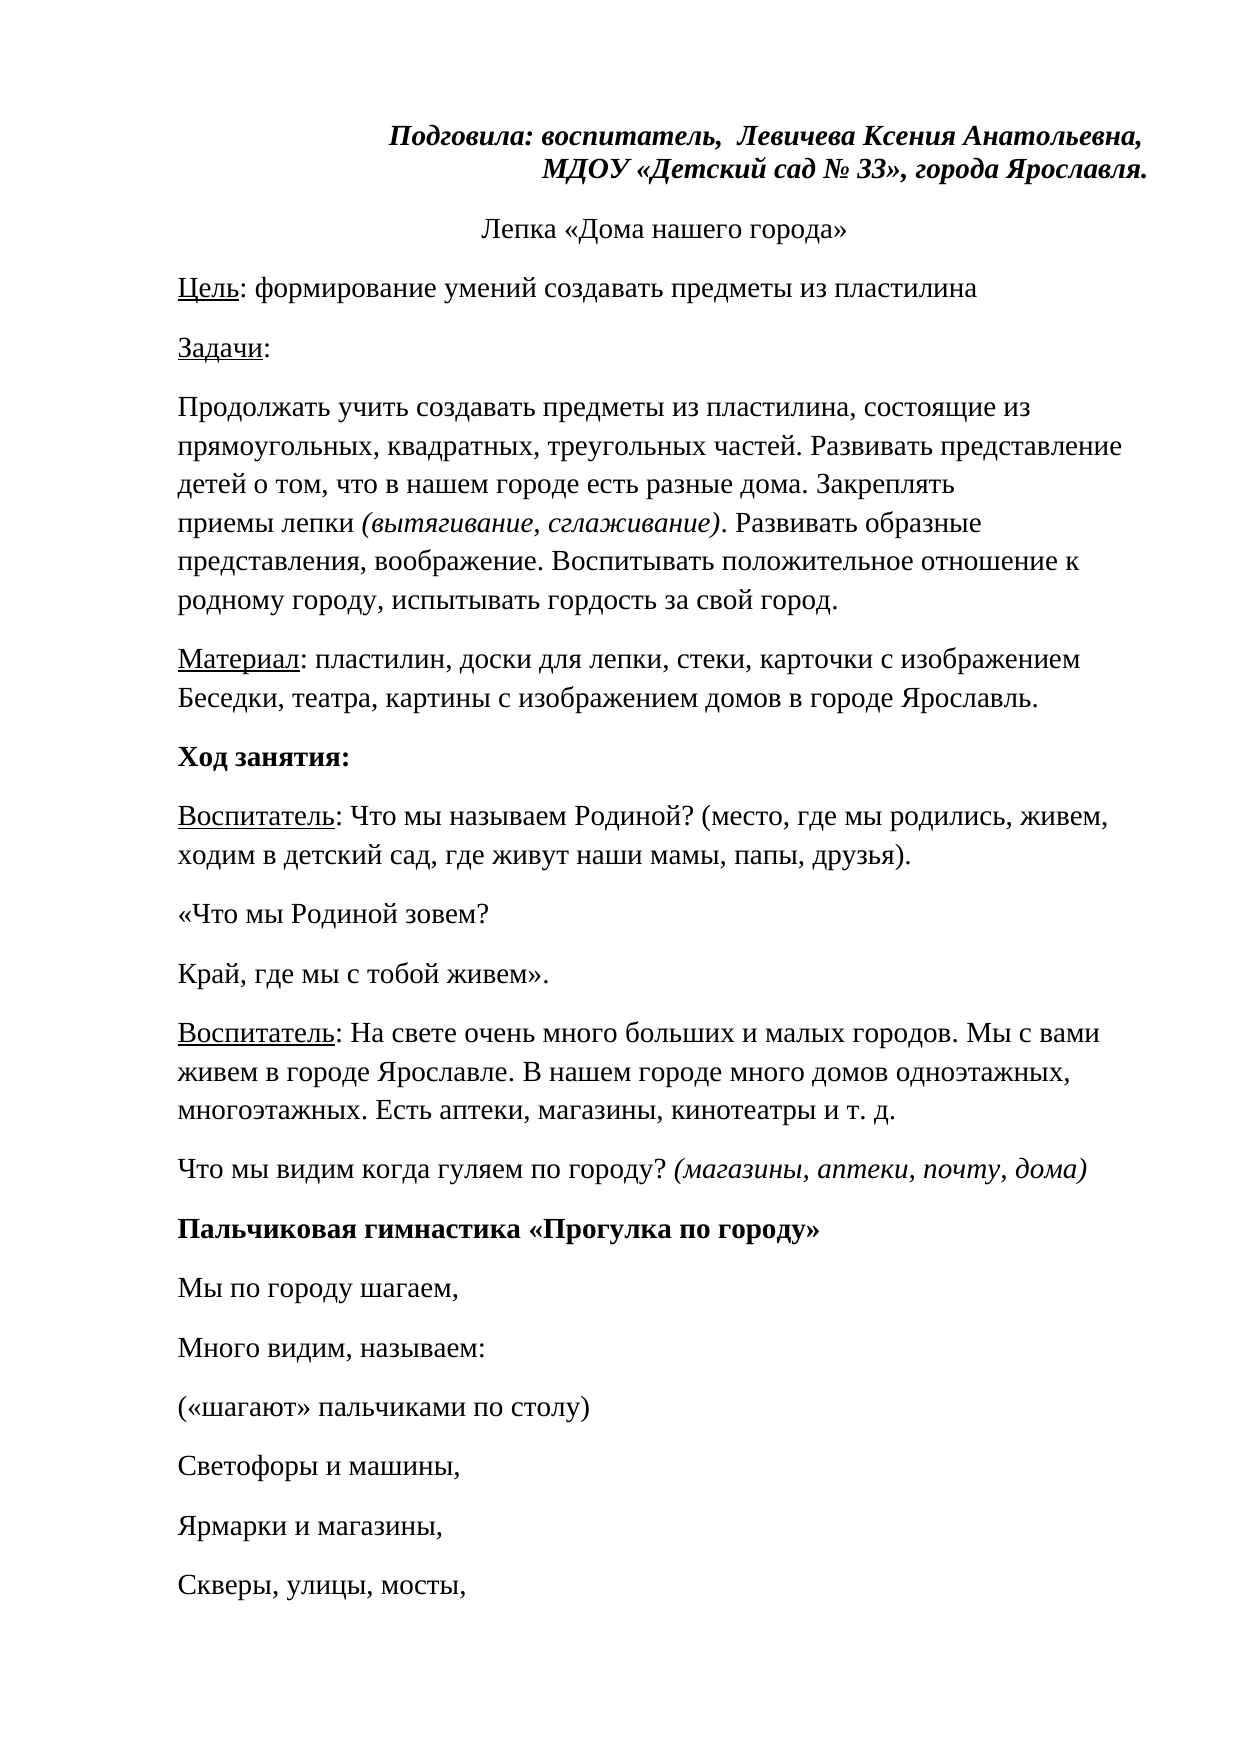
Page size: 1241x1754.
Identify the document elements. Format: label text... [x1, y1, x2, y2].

text Пальчиковая гимнастика «Прогулка по городу» [177, 1211, 1152, 1244]
text Воспитатель: Что мы называем Родиной? (место, где мы родились, живем, ходим в детский сад, где живут наши мамы, папы, друзья). [177, 798, 1152, 871]
text Ярмарки и магазины, [177, 1508, 1152, 1541]
text «Что мы Родиной зовем? [177, 896, 1152, 930]
text Воспитатель: На свете очень много больших и малых городов. Мы с вами живем в городе Ярославле. В нашем городе много домов одноэтажных, многоэтажных. Есть аптеки, магазины, кинотеатры и т. д. [177, 1015, 1152, 1126]
text Подговила: воспитатель, Левичева Ксения Анатольевна, [177, 118, 1152, 152]
text Много видим, называем: [177, 1330, 1152, 1363]
text («шагают» пальчиками по столу) [177, 1389, 1152, 1423]
text Материал: пластилин, доски для лепки, стеки, карточки с изображением Беседки, театра, картины с изображением домов в городе Ярославль. [177, 641, 1152, 713]
text МДОУ «Детский сад № 33», города Ярославля. [177, 152, 1152, 185]
text Мы по городу шагаем, [177, 1270, 1152, 1304]
text Светофоры и машины, [177, 1448, 1152, 1482]
text Задачи: [177, 330, 1152, 363]
text Лепка «Дома нашего города» [177, 211, 1152, 244]
text Что мы видим когда гуляем по городу? (магазины, аптеки, почту, дома) [177, 1152, 1152, 1185]
text Край, где мы с тобой живем». [177, 956, 1152, 989]
text Ход занятия: [177, 739, 1152, 773]
text Скверы, улицы, мосты, [177, 1567, 1152, 1601]
text Цель: формирование умений создавать предметы из пластилина [177, 270, 1152, 304]
text Продолжать учить создавать предметы из пластилина, состоящие из прямоугольных, квадратных, треугольных частей. Развивать представление детей о том, что в нашем городе есть разные дома. Закреплять приемы лепки (вытягивание, сглаживание). Развивать образные представления, воображение. Воспитывать положительное отношение к родному городу, испытывать гордость за свой город. [177, 389, 1152, 615]
